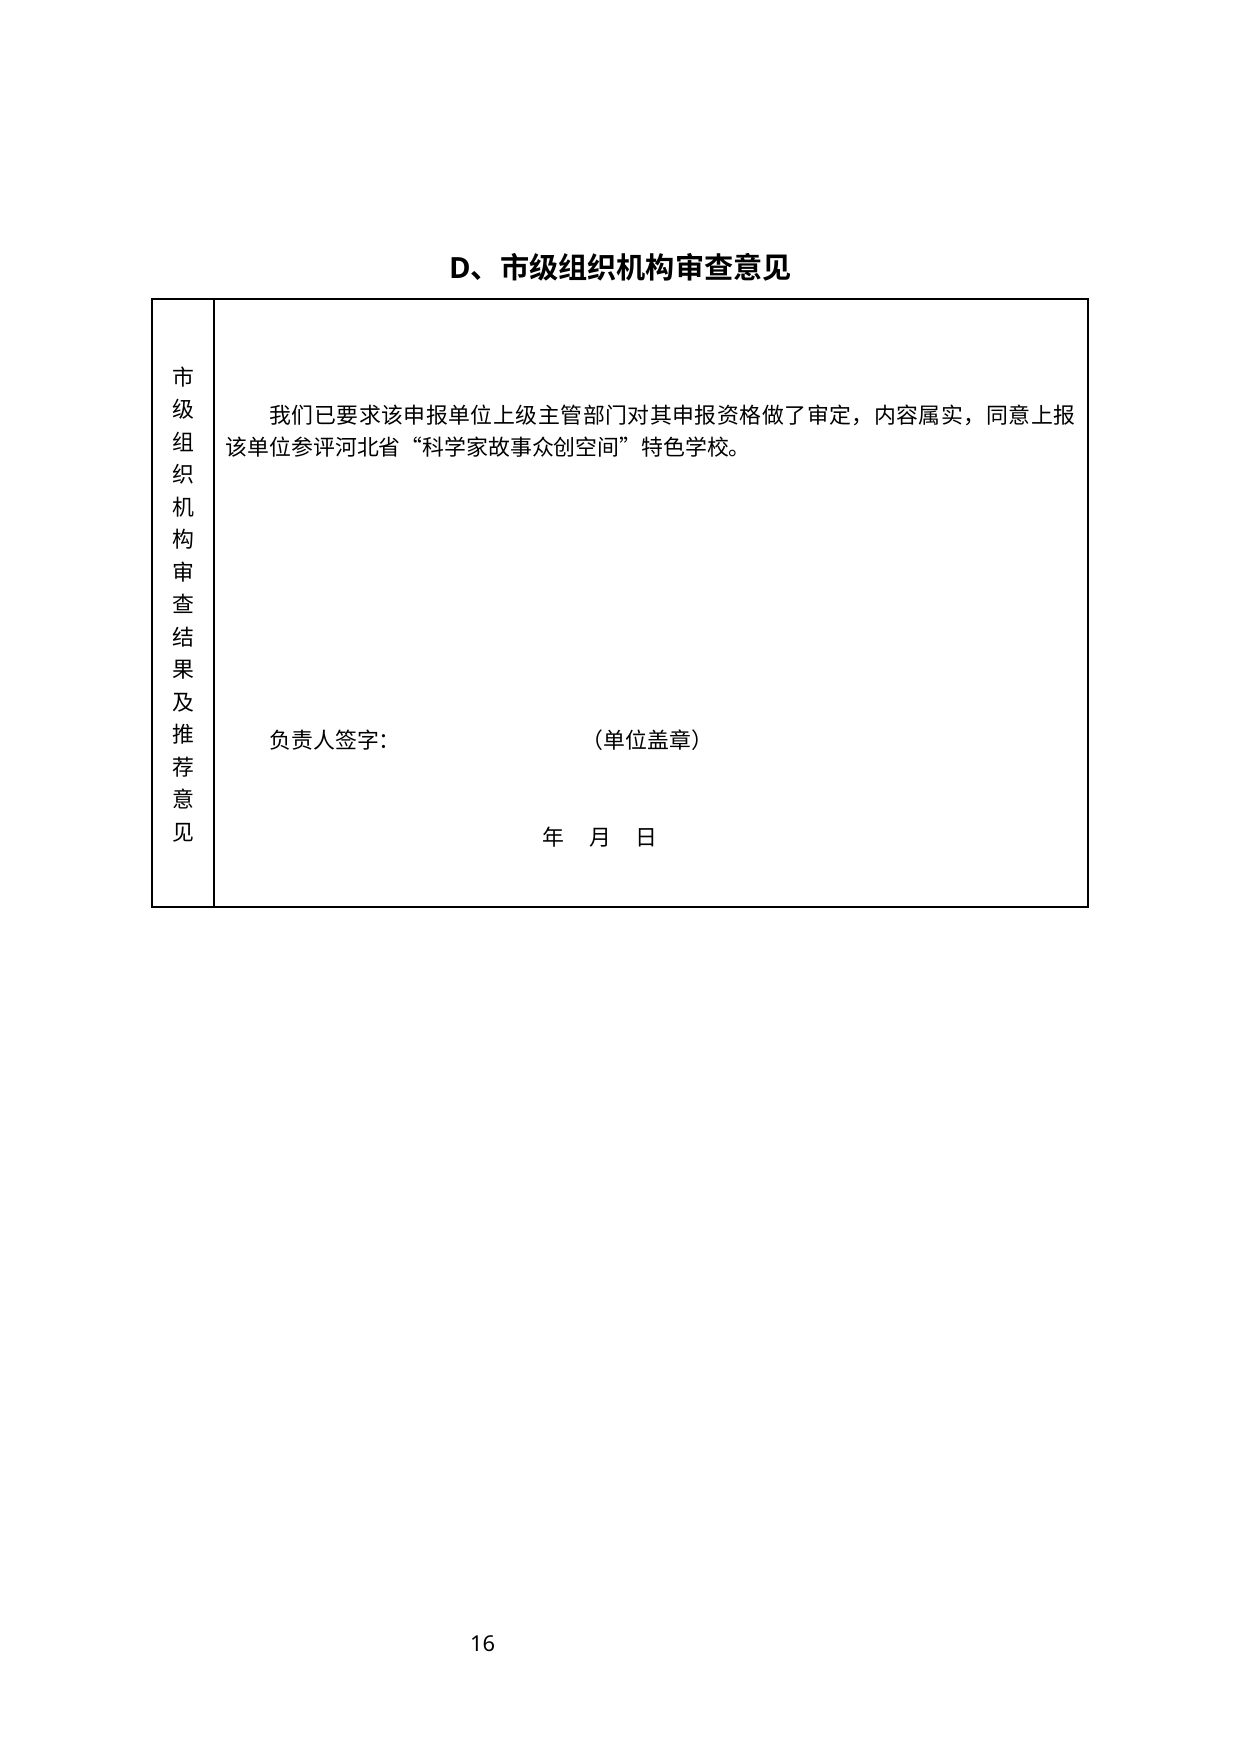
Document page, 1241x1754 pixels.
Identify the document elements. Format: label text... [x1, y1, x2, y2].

table_header 市级组织机构审查结果及推荐意见 [153, 300, 213, 906]
text D、市级组织机构审查意见 [159, 233, 1081, 298]
table_header 我们已要求该申报单位上级主管部门对其申报资格做了审定，内容属实，同意上报该单位参评河北省“科学家故事众创空间”特色学校。 负责人签字： （单位盖章） 年 月 日 [215, 300, 1087, 906]
